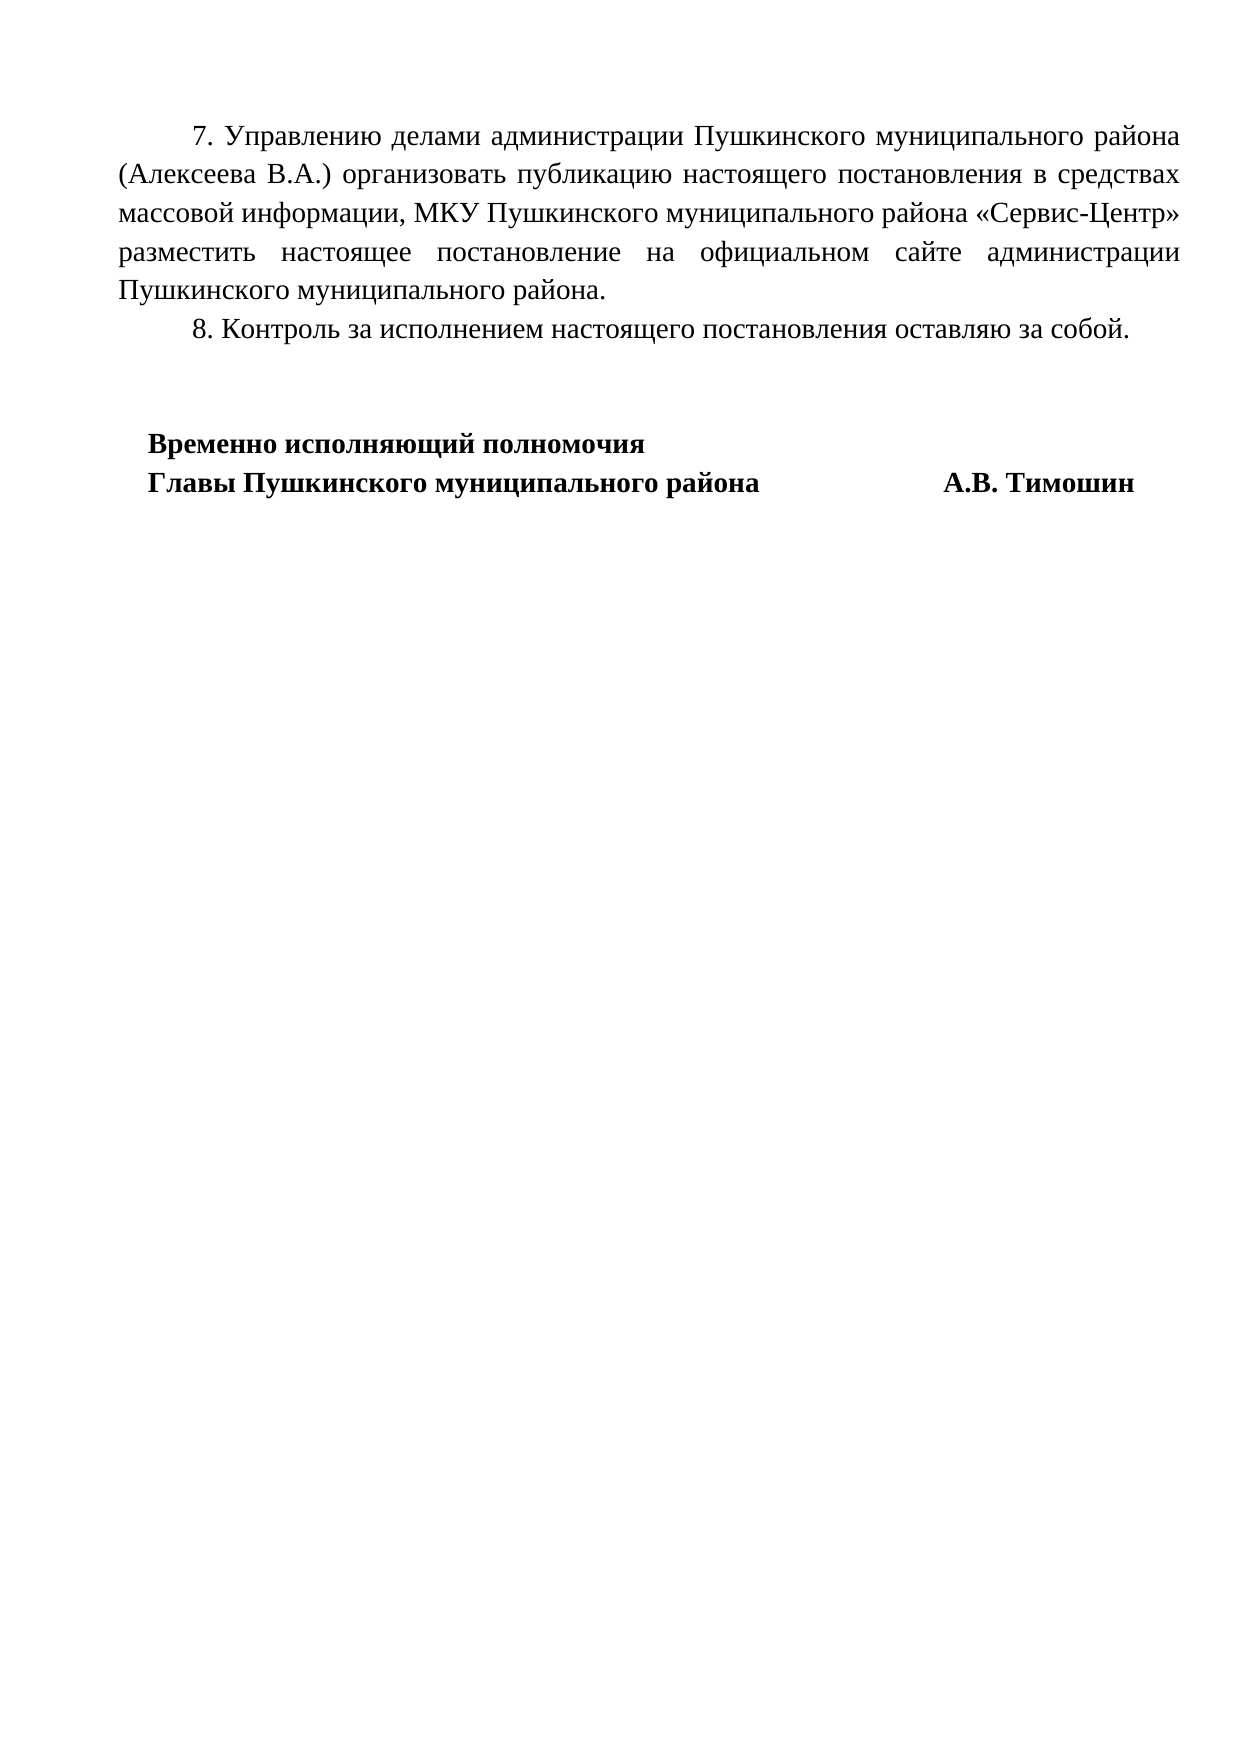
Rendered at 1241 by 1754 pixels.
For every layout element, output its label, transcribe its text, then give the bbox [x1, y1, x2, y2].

text 7. Управлению делами администрации Пушкинского муниципального района (Алексеева В.А.) организовать публикацию настоящего постановления в средствах массовой информации, МКУ Пушкинского муниципального района «Сервис-Центр» разместить настоящее постановление на официальном сайте администрации Пушкинского муниципального района. [118, 118, 1181, 306]
text Главы Пушкинского муниципального района А.В. Тимошин [148, 465, 1181, 499]
text 8. Контроль за исполнением настоящего постановления оставляю за собой. [118, 311, 1181, 344]
text Временно исполняющий полномочия [148, 427, 1181, 460]
